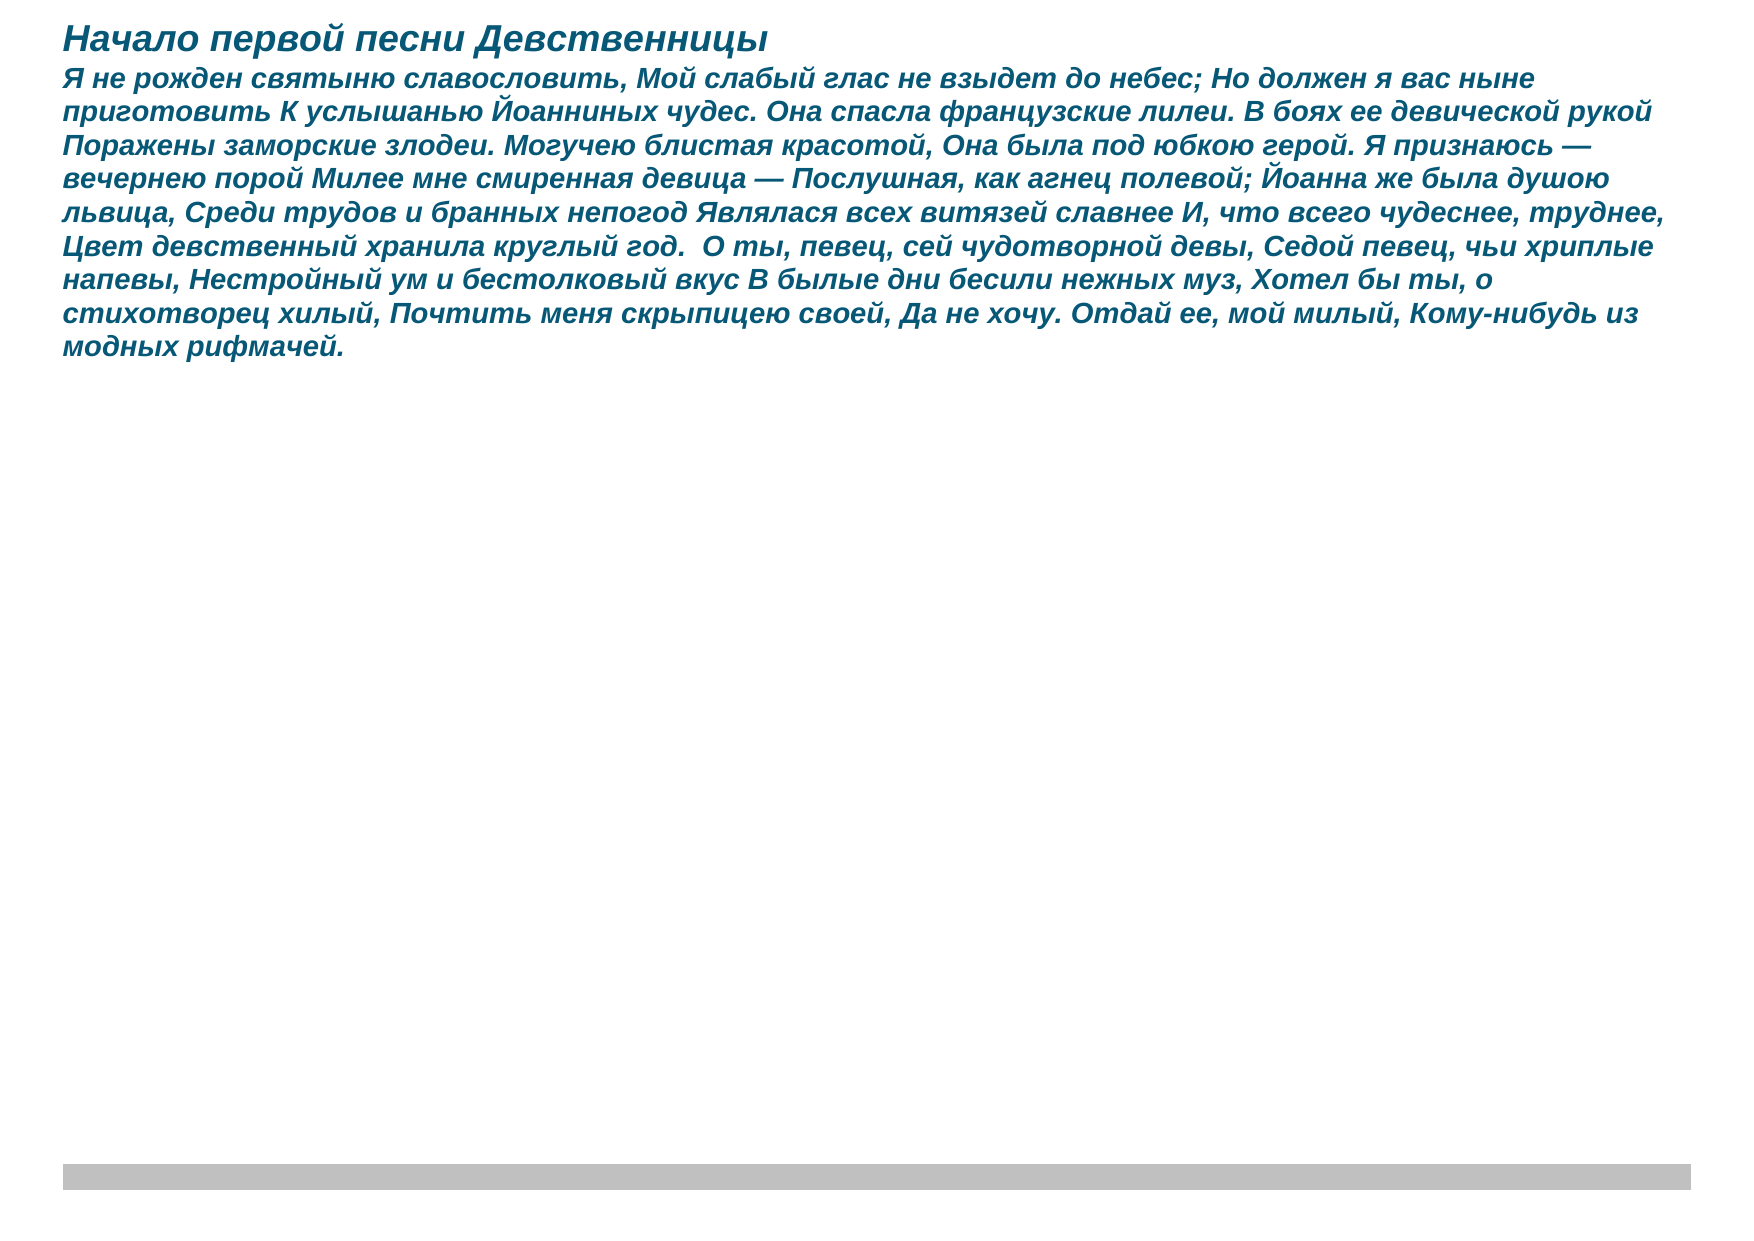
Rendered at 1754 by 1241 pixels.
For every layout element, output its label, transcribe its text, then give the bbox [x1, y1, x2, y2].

text Я не рожден святыню славословить, [62, 61, 1691, 363]
subtitle Начало первой песни Девственницы [62, 17, 1691, 60]
